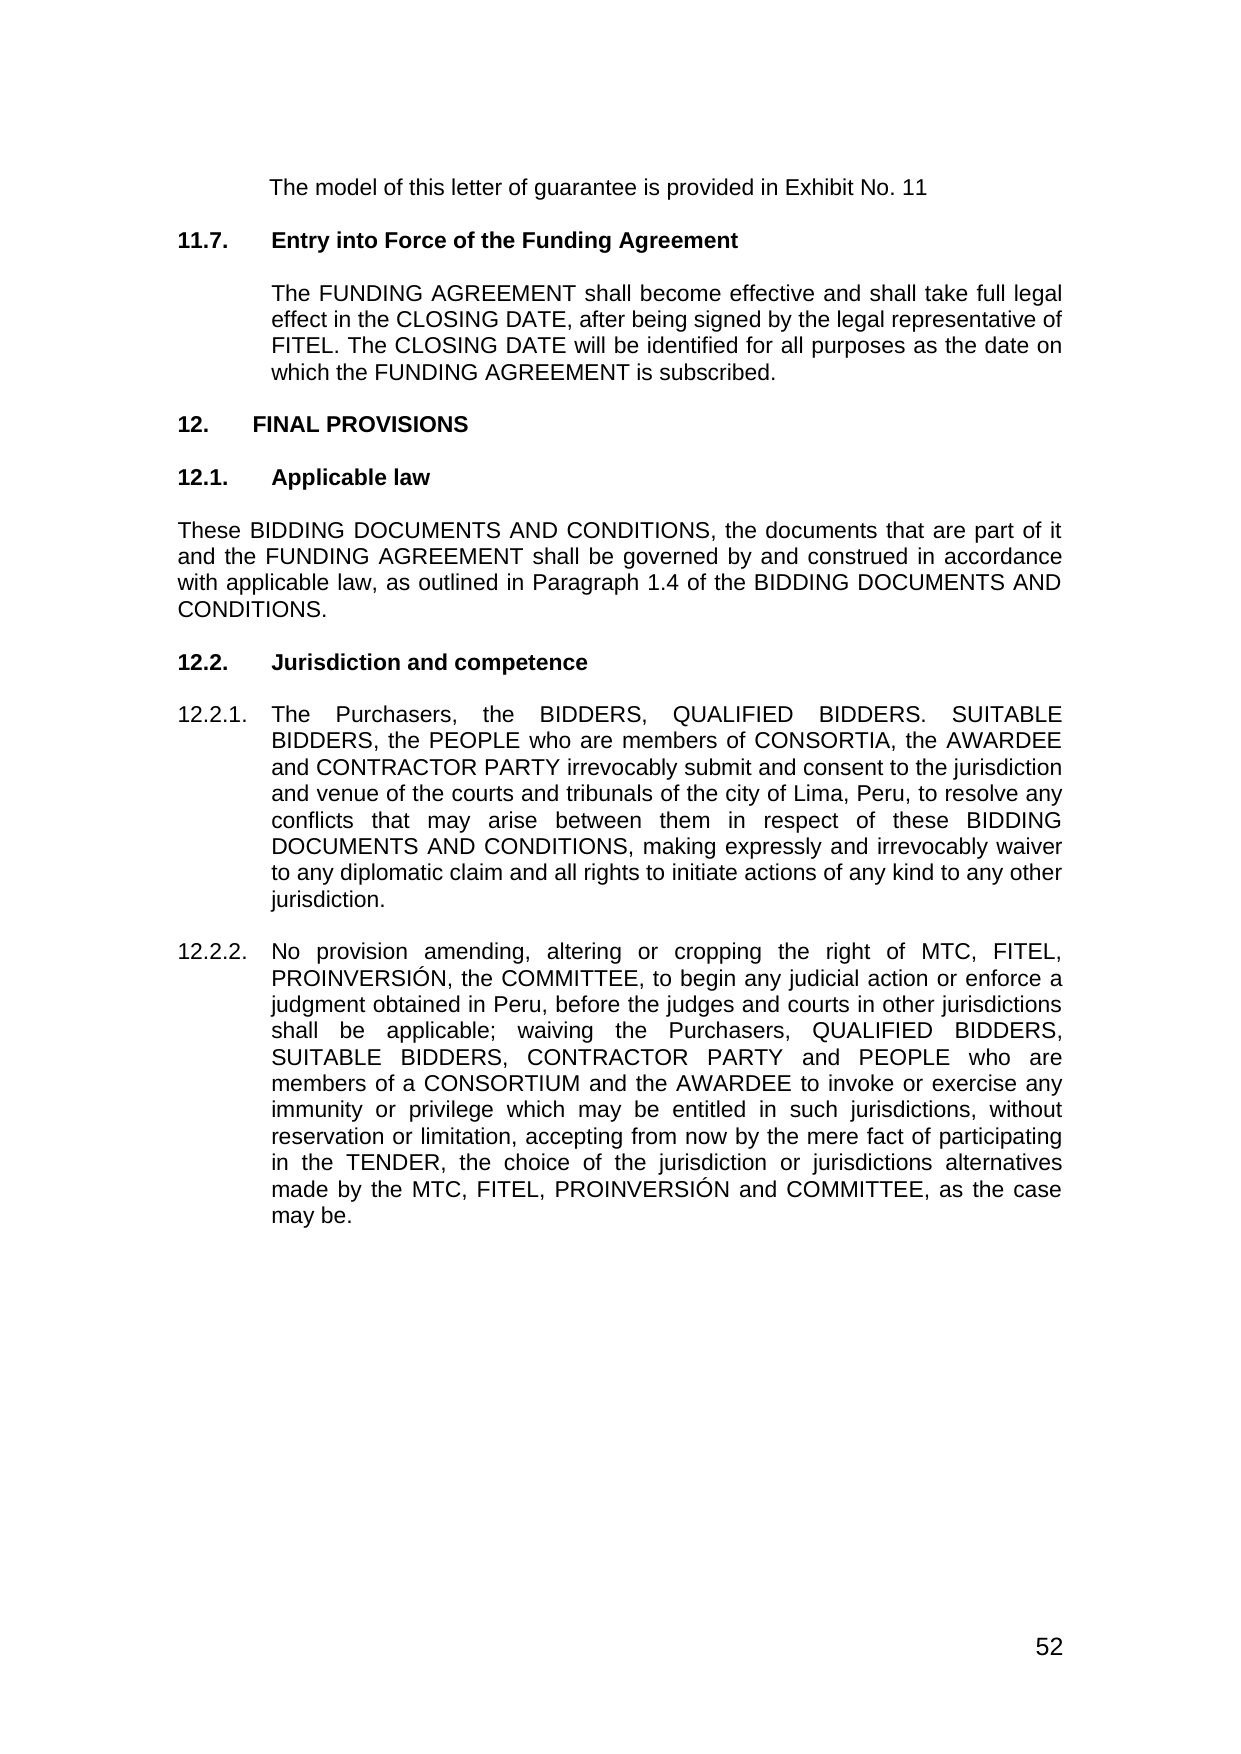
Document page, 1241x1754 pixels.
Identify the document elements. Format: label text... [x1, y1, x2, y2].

list The Purchasers, the BIDDERS, QUALIFIED BIDDERS. SUITABLE BIDDERS, the PEOPLE who are members of CONSORTIA, the AWARDEE and CONTRACTOR PARTY irrevocably submit and consent to the jurisdiction and venue of the courts and tribunals of the city of Lima, Peru, to resolve any conflicts that may arise between them in respect of these BIDDING DOCUMENTS AND CONDITIONS, making expressly and irrevocably waiver to any diplomatic claim and all rights to initiate actions of any kind to any other jurisdiction. [177, 701, 1063, 912]
text The model of this letter of guarantee is provided in Exhibit No. 11 [269, 174, 1063, 200]
list FINAL PROVISIONS [177, 411, 1063, 438]
text The FUNDING AGREEMENT shall become effective and shall take full legal effect in the CLOSING DATE, after being signed by the legal representative of FITEL. The CLOSING DATE will be identified for all purposes as the date on which the FUNDING AGREEMENT is subscribed. [271, 279, 1063, 385]
list Applicable law [177, 464, 1063, 490]
list Entry into Force of the Funding Agreement [177, 227, 1063, 253]
list No provision amending, altering or cropping the right of MTC, FITEL, PROINVERSIÓN, the COMMITTEE, to begin any judicial action or enforce a judgment obtained in Peru, before the judges and courts in other jurisdictions shall be applicable; waiving the Purchasers, QUALIFIED BIDDERS, SUITABLE BIDDERS, CONTRACTOR PARTY and PEOPLE who are members of a CONSORTIUM and the AWARDEE to invoke or exercise any immunity or privilege which may be entitled in such jurisdictions, without reservation or limitation, accepting from now by the mere fact of participating in the TENDER, the choice of the jurisdiction or jurisdictions alternatives made ​​by the MTC, FITEL, PROINVERSIÓN and COMMITTEE, as the case may be. [177, 938, 1063, 1228]
list Jurisdiction and competence [177, 648, 1063, 675]
text These BIDDING DOCUMENTS AND CONDITIONS, the documents that are part of it and the FUNDING AGREEMENT shall be governed by and construed in accordance with applicable law, as outlined in Paragraph 1.4 of the BIDDING DOCUMENTS AND CONDITIONS. [177, 517, 1063, 622]
